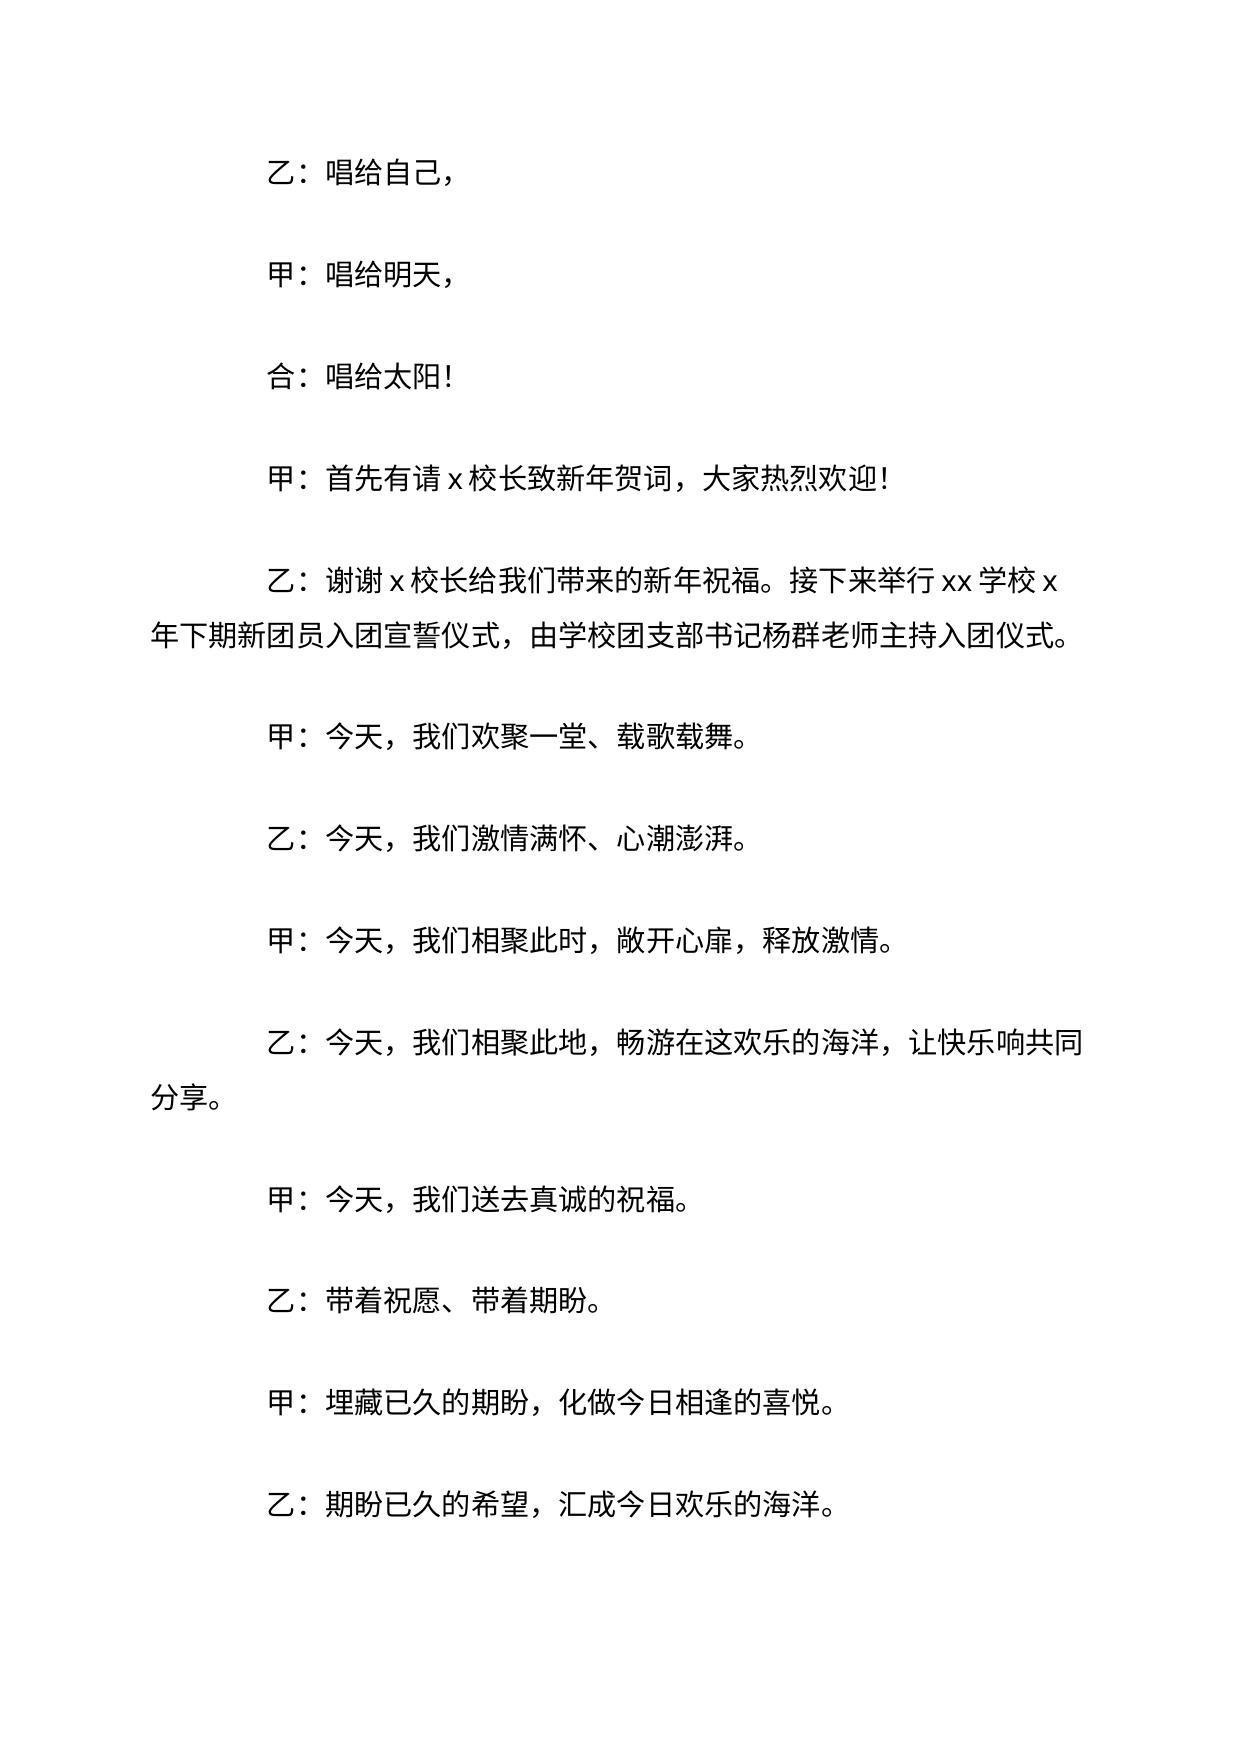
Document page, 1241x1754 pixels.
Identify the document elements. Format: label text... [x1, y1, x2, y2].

text 乙：今天，我们相聚此地，畅游在这欢乐的海洋，让快乐响共同分享。 [150, 1019, 1090, 1117]
text 甲：今天，我们送去真诚的祝福。 [150, 1176, 1090, 1218]
text 乙：期盼已久的希望，汇成今日欢乐的海洋。 [150, 1481, 1090, 1524]
text 乙：谢谢x校长给我们带来的新年祝福。接下来举行xx学校x年下期新团员入团宣誓仪式，由学校团支部书记杨群老师主持入团仪式。 [150, 557, 1090, 654]
text 甲：埋藏已久的期盼，化做今日相逢的喜悦。 [150, 1379, 1090, 1422]
text 甲：今天，我们欢聚一堂、载歌载舞。 [150, 714, 1090, 756]
text 乙：今天，我们激情满怀、心潮澎湃。 [150, 816, 1090, 858]
text 甲：唱给明天， [150, 252, 1090, 294]
text 合：唱给太阳！ [150, 353, 1090, 396]
text 乙：唱给自己， [150, 150, 1090, 192]
text 甲：首先有请x校长致新年贺词，大家热烈欢迎！ [150, 455, 1090, 498]
text 甲：今天，我们相聚此时，敞开心扉，释放激情。 [150, 918, 1090, 960]
text 乙：带着祝愿、带着期盼。 [150, 1278, 1090, 1320]
